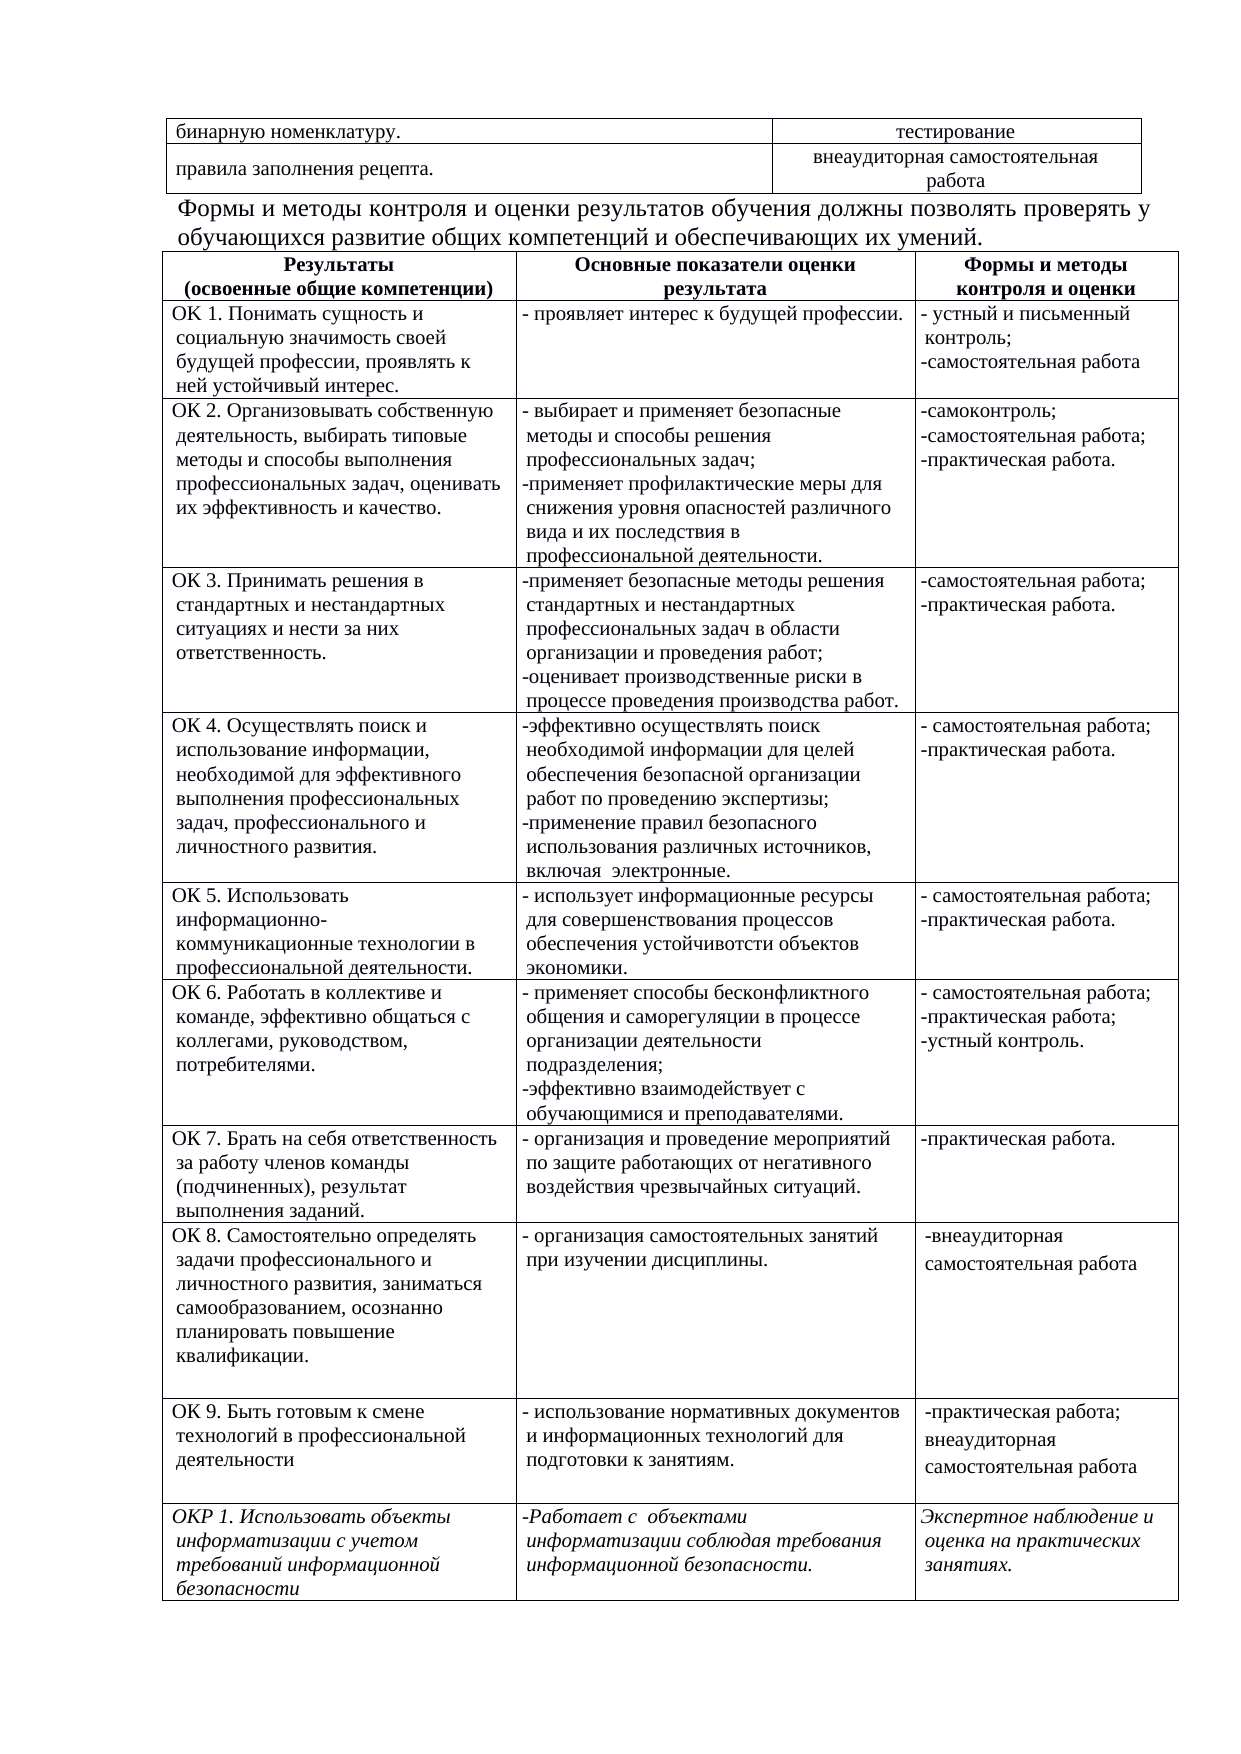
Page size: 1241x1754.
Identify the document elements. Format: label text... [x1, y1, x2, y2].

table_cell - устный и письменный контроль; -самостоятельная работа [916, 301, 1178, 397]
table_cell ОК 6. Работать в коллективе и команде, эффективно общаться с коллегами, руководством, потребителями. [163, 980, 516, 1124]
table_cell -самоконтроль; -самостоятельная работа; -практическая работа. [916, 399, 1178, 567]
table_cell ОК 5. Использовать информационно-коммуникационные технологии в профессиональной деятельности. [163, 883, 516, 979]
table_cell ОК 7. Брать на себя ответственность за работу членов команды (подчиненных), результат выполнения заданий. [163, 1126, 516, 1222]
table_cell OK 1. Понимать сущность и социальную значимость своей будущей профессии, проявлять к ней устойчивый интерес. [163, 301, 516, 397]
table_cell правила заполнения рецепта. [167, 144, 772, 192]
table_cell - самостоятельная работа; -практическая работа. [916, 883, 1178, 979]
table_cell ОКР 1. Использовать объекты информатизации с учетом требований информационной безопасности [163, 1504, 516, 1600]
table_cell -внеаудиторная самостоятельная работа [916, 1223, 1178, 1398]
table_header Основные показатели оценки результата [517, 252, 915, 300]
table_cell -применяет безопасные методы решения стандартных и нестандартных профессиональных задач в области организации и проведения работ; -оценивает производственные риски в процессе проведения производства работ. [517, 568, 915, 712]
table_cell ОК 2. Организовывать собственную деятельность, выбирать типовые методы и способы выполнения профессиональных задач, оценивать их эффективность и качество. [163, 399, 516, 567]
table_cell - выбирает и применяет безопасные методы и способы решения профессиональных задач; -применяет профилактические меры для снижения уровня опасностей различного вида и их последствия в профессиональной деятельности. [517, 399, 915, 567]
table_cell ОК 9. Быть готовым к смене технологий в профессиональной деятельности [163, 1399, 516, 1503]
table_header Формы и методы контроля и оценки [916, 252, 1178, 300]
table_cell -Работает с объектами информатизации соблюдая требования информационной безопасности. [517, 1504, 915, 1600]
table_cell - проявляет интерес к будущей профессии. [517, 301, 915, 397]
table_cell внеаудиторная самостоятельная работа [773, 144, 1141, 192]
table_header Результаты (освоенные общие компетенции) [163, 252, 516, 300]
table_cell - использование нормативных документов и информационных технологий для подготовки к занятиям. [517, 1399, 915, 1503]
table_cell Экспертное наблюдение и оценка на практических занятиях. [916, 1504, 1178, 1600]
table_cell - организация самостоятельных занятий при изучении дисциплины. [517, 1223, 915, 1398]
table_cell тестирование [773, 119, 1141, 143]
table_cell - самостоятельная работа; -практическая работа. [916, 713, 1178, 882]
table_cell - самостоятельная работа; -практическая работа; -устный контроль. [916, 980, 1178, 1124]
table_cell ОК 4. Осуществлять поиск и использование информации, необходимой для эффективного выполнения профессиональных задач, профессионального и личностного развития. [163, 713, 516, 882]
table_cell бинарную номенклатуру. [167, 119, 772, 143]
table_cell - применяет способы бесконфликтного общения и саморегуляции в процессе организации деятельности подразделения; -эффективно взаимодействует с обучающимися и преподавателями. [517, 980, 915, 1124]
table_cell ОК 8. Самостоятельно определять задачи профессионального и личностного развития, заниматься самообразованием, осознанно планировать повышение квалификации. [163, 1223, 516, 1398]
table_cell ОК 3. Принимать решения в стандартных и нестандартных ситуациях и нести за них ответственность. [163, 568, 516, 712]
table_cell -самостоятельная работа; -практическая работа. [916, 568, 1178, 712]
table_cell -эффективно осуществлять поиск необходимой информации для целей обеспечения безопасной организации работ по проведению экспертизы; -применение правил безопасного использования различных источников, включая электронные. [517, 713, 915, 882]
table_cell - организация и проведение мероприятий по защите работающих от негативного воздействия чрезвычайных ситуаций. [517, 1126, 915, 1222]
text Формы и методы контроля и оценки результатов обучения должны позволять проверять у обучающихся развитие общих компетенций и обеспечивающих их умений. [177, 193, 1152, 251]
table_cell -практическая работа. [916, 1126, 1178, 1222]
table_cell - использует информационные ресурсы для совершенствования процессов обеспечения устойчивотсти объектов экономики. [517, 883, 915, 979]
table_cell -практическая работа; внеаудиторная самостоятельная работа [916, 1399, 1178, 1503]
